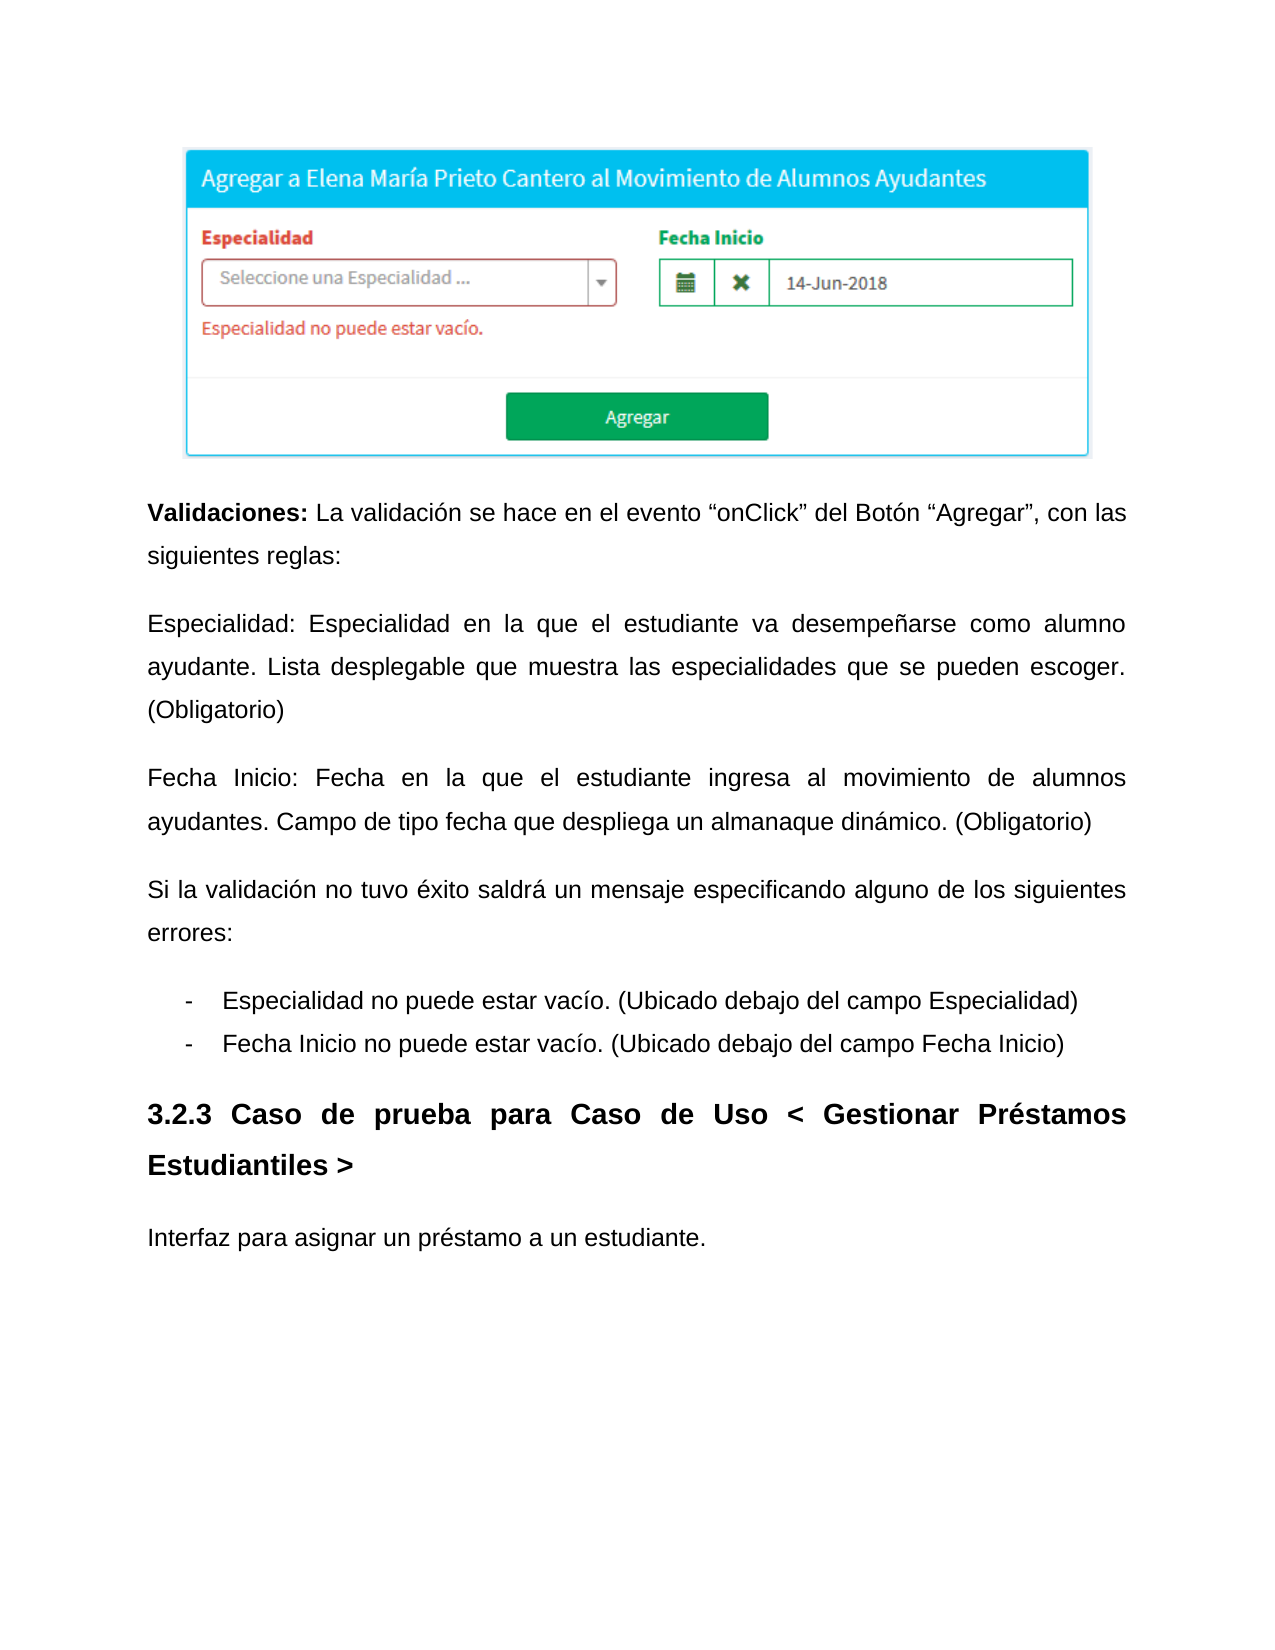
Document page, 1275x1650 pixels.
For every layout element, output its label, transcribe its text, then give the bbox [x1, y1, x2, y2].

text Interfaz para asignar un préstamo a un estudiante. [147, 1223, 1128, 1252]
text Validaciones: La validación se hace en el evento “onClick” del Botón “Agregar”, con las siguientes reglas: [147, 498, 1128, 570]
text Fecha Inicio: Fecha en la que el estudiante ingresa al movimiento de alumnos ayudantes. Campo de tipo fecha que despliega un almanaque dinámico. (Obligatorio) [147, 763, 1128, 835]
text Especialidad: Especialidad en la que el estudiante va desempeñarse como alumno ayudante. Lista desplegable que muestra las especialidades que se pueden escoger. (Obligatorio) [147, 609, 1128, 724]
list Especialidad no puede estar vacío. (Ubicado debajo del campo Especialidad) [184, 986, 1128, 1015]
picture [182, 147, 1093, 459]
text Si la validación no tuvo éxito saldrá un mensaje especificando alguno de los siguientes errores: [147, 875, 1128, 947]
subtitle 3.2.3 Caso de prueba para Caso de Uso < Gestionar Préstamos Estudiantiles > [147, 1131, 1128, 1181]
list Fecha Inicio no puede estar vacío. (Ubicado debajo del campo Fecha Inicio) [184, 1029, 1128, 1058]
